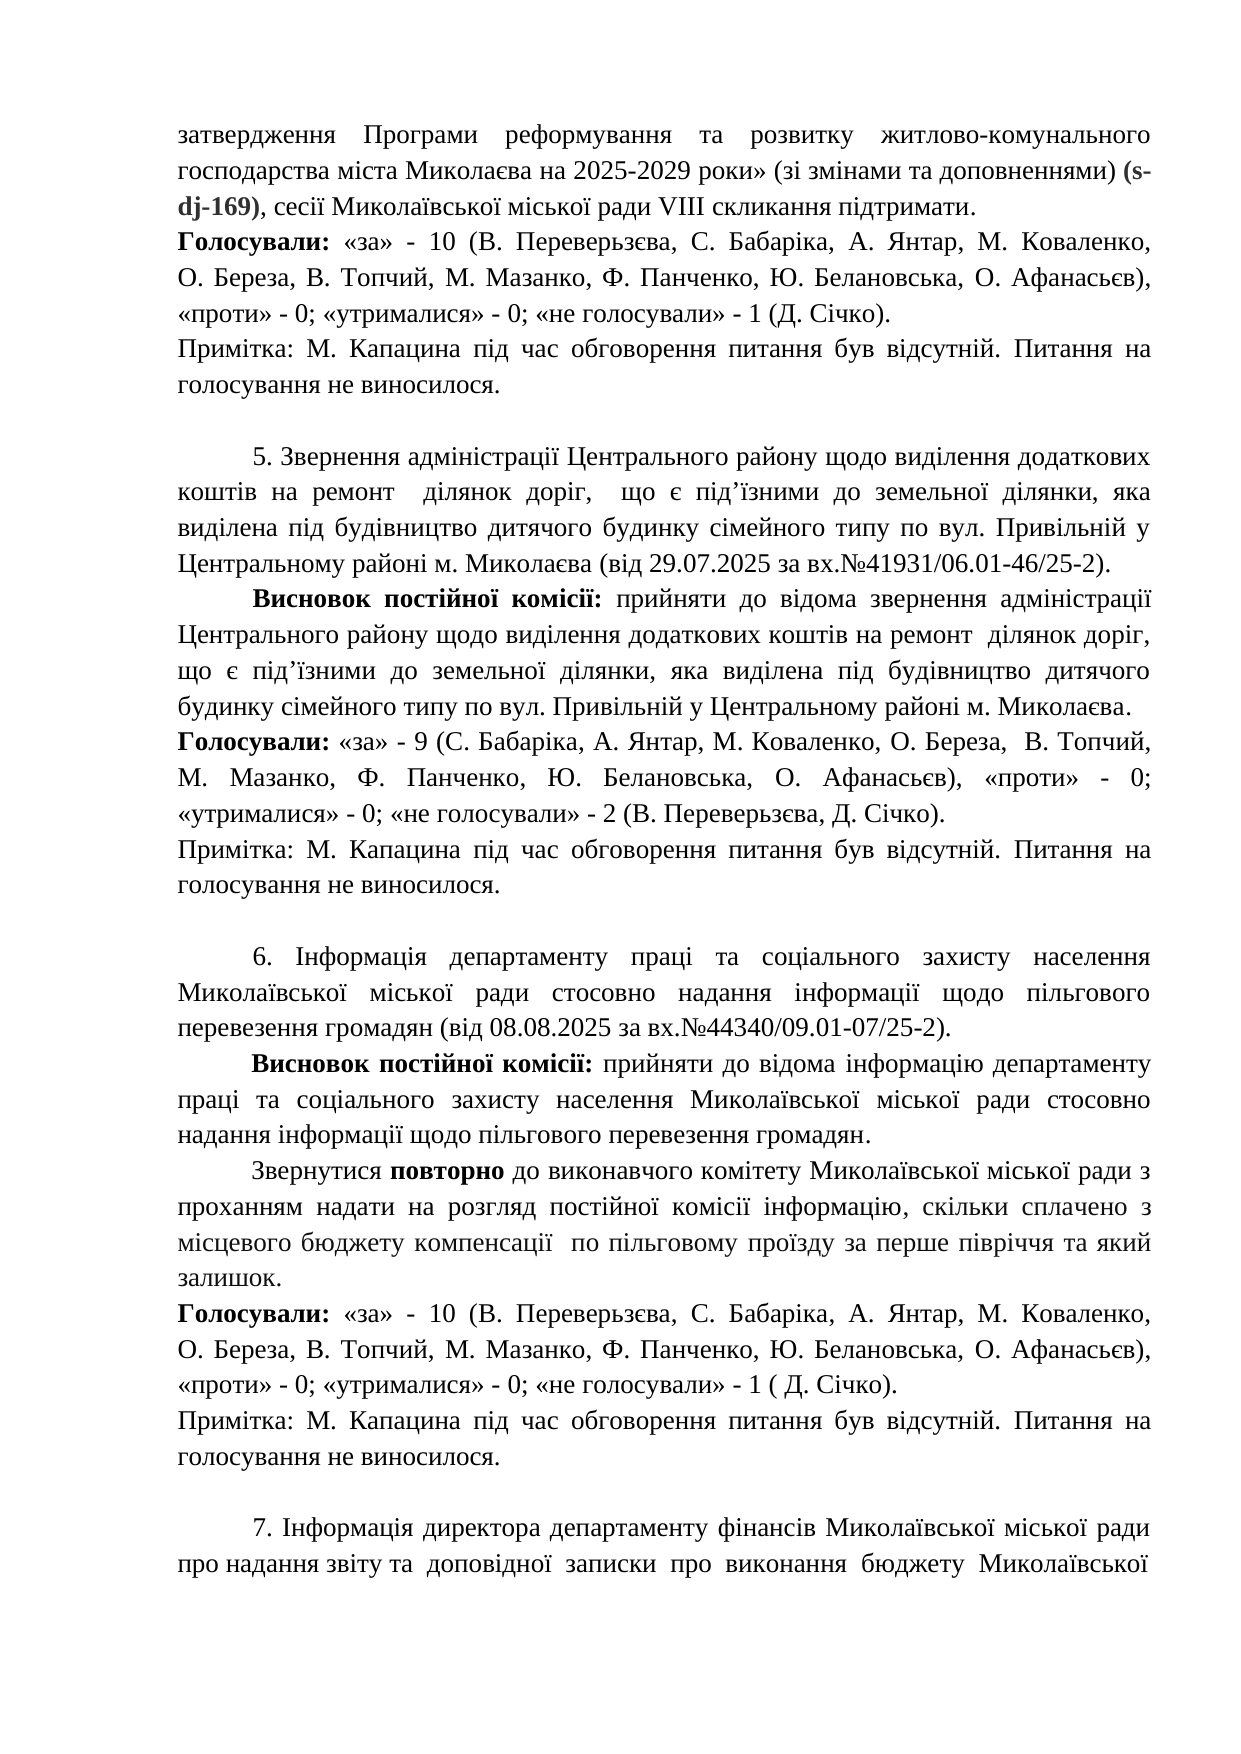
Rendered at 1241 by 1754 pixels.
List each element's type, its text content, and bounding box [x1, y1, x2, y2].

text Примітка: М. Капацина під час обговорення питання був відсутній. Питання на голосування не виносилося. [177, 332, 1152, 399]
text Голосували: «за» - 10 (В. Переверьзєва, С. Бабаріка, А. Янтар, М. Коваленко, О. Береза, В. Топчий, М. Мазанко, Ф. Панченко, Ю. Белановська, О. Афанасьєв), «проти» - 0; «утрималися» - 0; «не голосували» - 1 ( Д. Січко). [177, 1297, 1152, 1400]
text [177, 149, 1152, 221]
text Примітка: М. Капацина під час обговорення питання був відсутній. Питання на голосування не виносилося. [177, 833, 1152, 899]
text 7. Інформація директора департаменту фінансів Миколаївської міської ради про надання звіту та доповідної записки про виконання бюджету Миколаївської [177, 1512, 1152, 1578]
text 6. Інформація департаменту праці та соціального захисту населення Миколаївської міської ради стосовно надання інформації щодо пільгового перевезення громадян (від 08.08.2025 за вх.№44340/09.01-07/25-2). [177, 940, 1152, 1042]
text Примітка: М. Капацина під час обговорення питання був відсутній. Питання на голосування не виносилося. [177, 1404, 1152, 1471]
text Звернутися повторно до виконавчого комітету Миколаївської міської ради з проханням надати на розгляд постійної комісії інформацію, скільки сплачено з місцевого бюджету компенсації по пільговому проїзду за перше півріччя та який залишок. [177, 1154, 1152, 1293]
text Голосували: «за» - 10 (В. Переверьзєва, С. Бабаріка, А. Янтар, М. Коваленко, О. Береза, В. Топчий, М. Мазанко, Ф. Панченко, Ю. Белановська, О. Афанасьєв), «проти» - 0; «утрималися» - 0; «не голосували» - 1 (Д. Січко). [177, 225, 1152, 328]
text Висновок постійної комісії: прийняти до відома звернення адміністрації Центрального району щодо виділення додаткових коштів на ремонт ділянок доріг, що є під’їзними до земельної ділянки, яка виділена під будівництво дитячого будинку сімейного типу по вул. Привільній у Центральному районі м. Миколаєва. [177, 583, 1152, 721]
text Голосували: «за» - 9 (С. Бабаріка, А. Янтар, М. Коваленко, О. Береза, В. Топчий, М. Мазанко, Ф. Панченко, Ю. Белановська, О. Афанасьєв), «проти» - 0; «утрималися» - 0; «не голосували» - 2 (В. Переверьзєва, Д. Січко). [177, 792, 1152, 828]
text Висновок постійної комісії: прийняти до відома інформацію департаменту праці та соціального захисту населення Миколаївської міської ради стосовно надання інформації щодо пільгового перевезення громадян. [177, 1047, 1152, 1150]
text 5. Звернення адміністрації Центрального району щодо виділення додаткових коштів на ремонт ділянок доріг, що є під’їзними до земельної ділянки, яка виділена під будівництво дитячого будинку сімейного типу по вул. Привільній у Центральному районі м. Миколаєва (від 29.07.2025 за вх.№41931/06.01-46/25-2). [177, 440, 1152, 578]
text Голосували: «за» - 9 (С. Бабаріка, А. Янтар, М. Коваленко, О. Береза, В. Топчий, М. Мазанко, Ф. Панченко, Ю. Белановська, О. Афанасьєв), «проти» - 0; «утрималися» - 0; «не голосували» - 2 (В. Переверьзєва, Д. Січко). [177, 726, 1152, 761]
